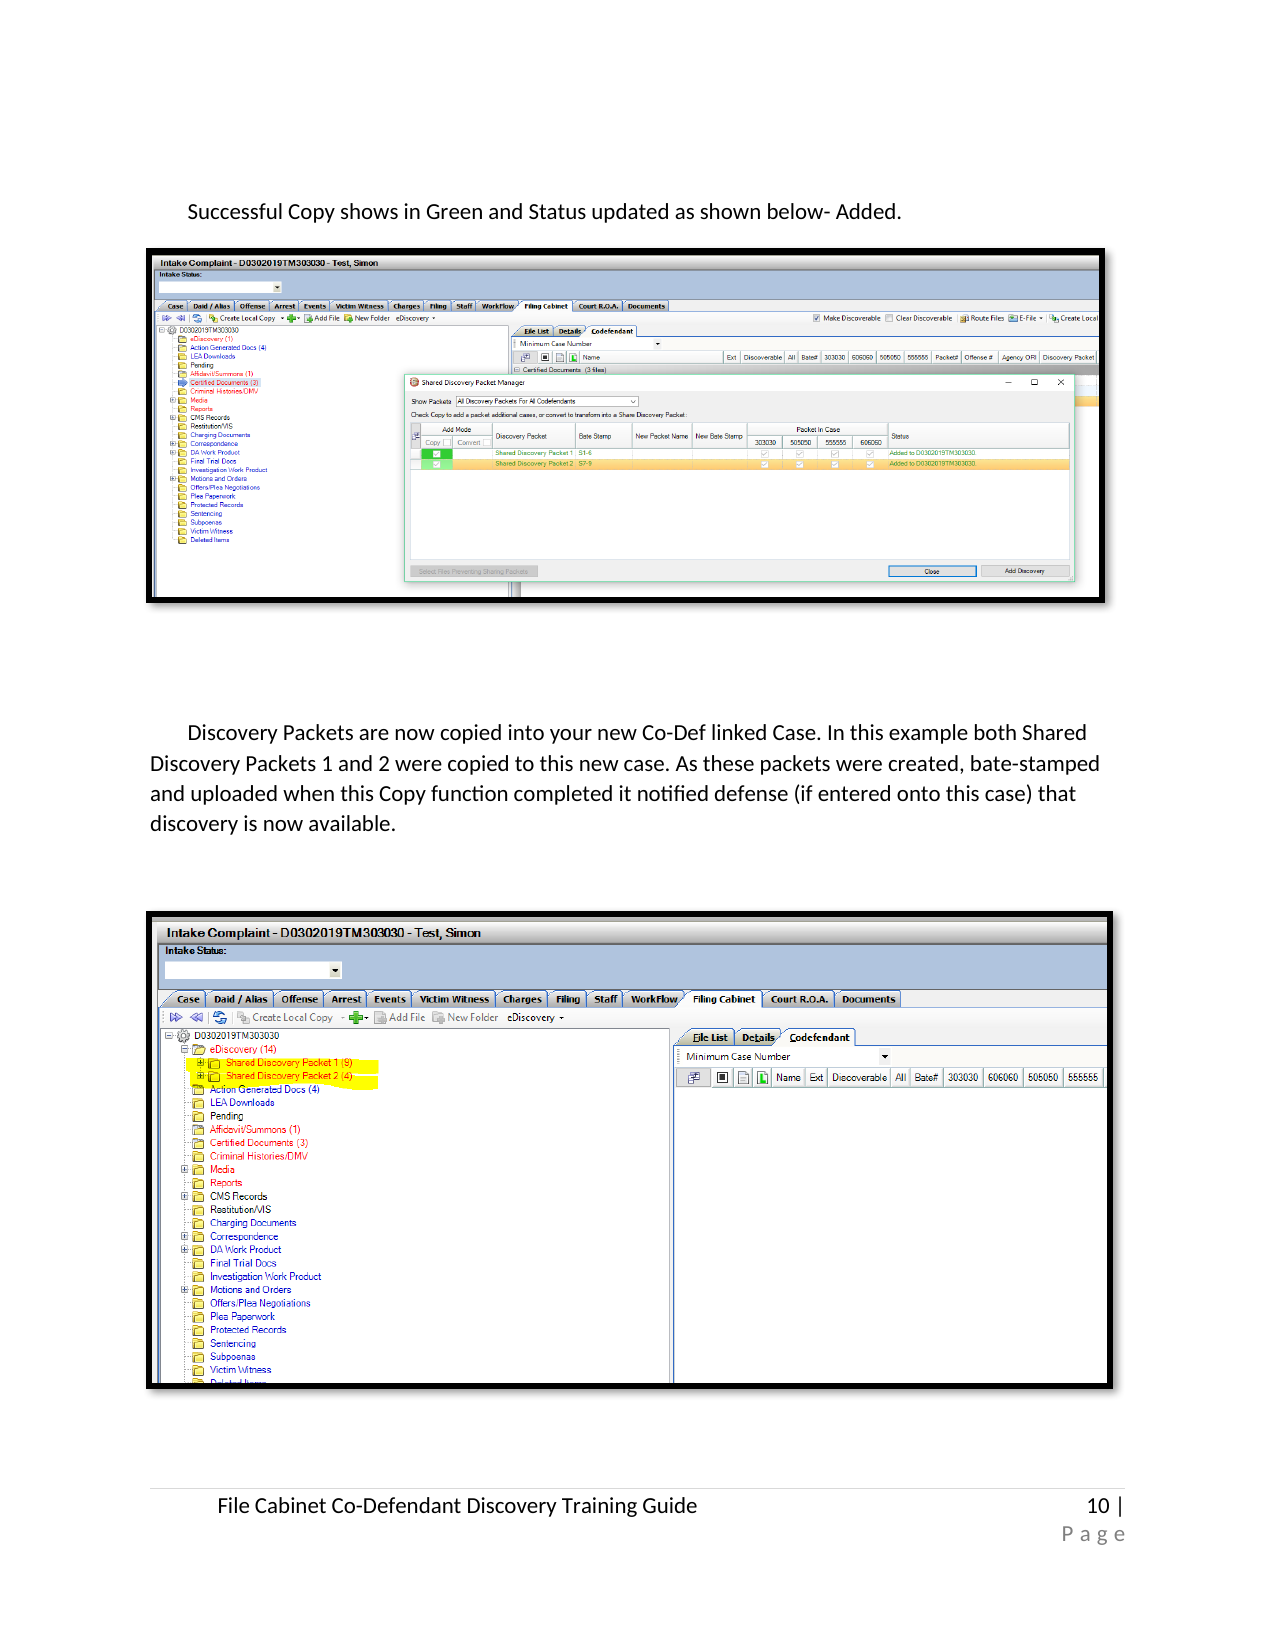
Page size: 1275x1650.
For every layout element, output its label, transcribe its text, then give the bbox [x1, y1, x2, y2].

text Discovery Packets are now copied into your new Co-Def linked Case. In this example both Shared Discovery Packets 1 and 2 were copied to this new case. As these packets were created, bate-stamped and uploaded when this Copy function completed it notified defense (if entered onto this case) that discovery is now available. [150, 718, 1125, 837]
picture [152, 917, 1107, 1383]
text Successful Copy shows in Green and Status updated as shown below- Added. [150, 197, 1125, 225]
picture [152, 255, 1099, 597]
